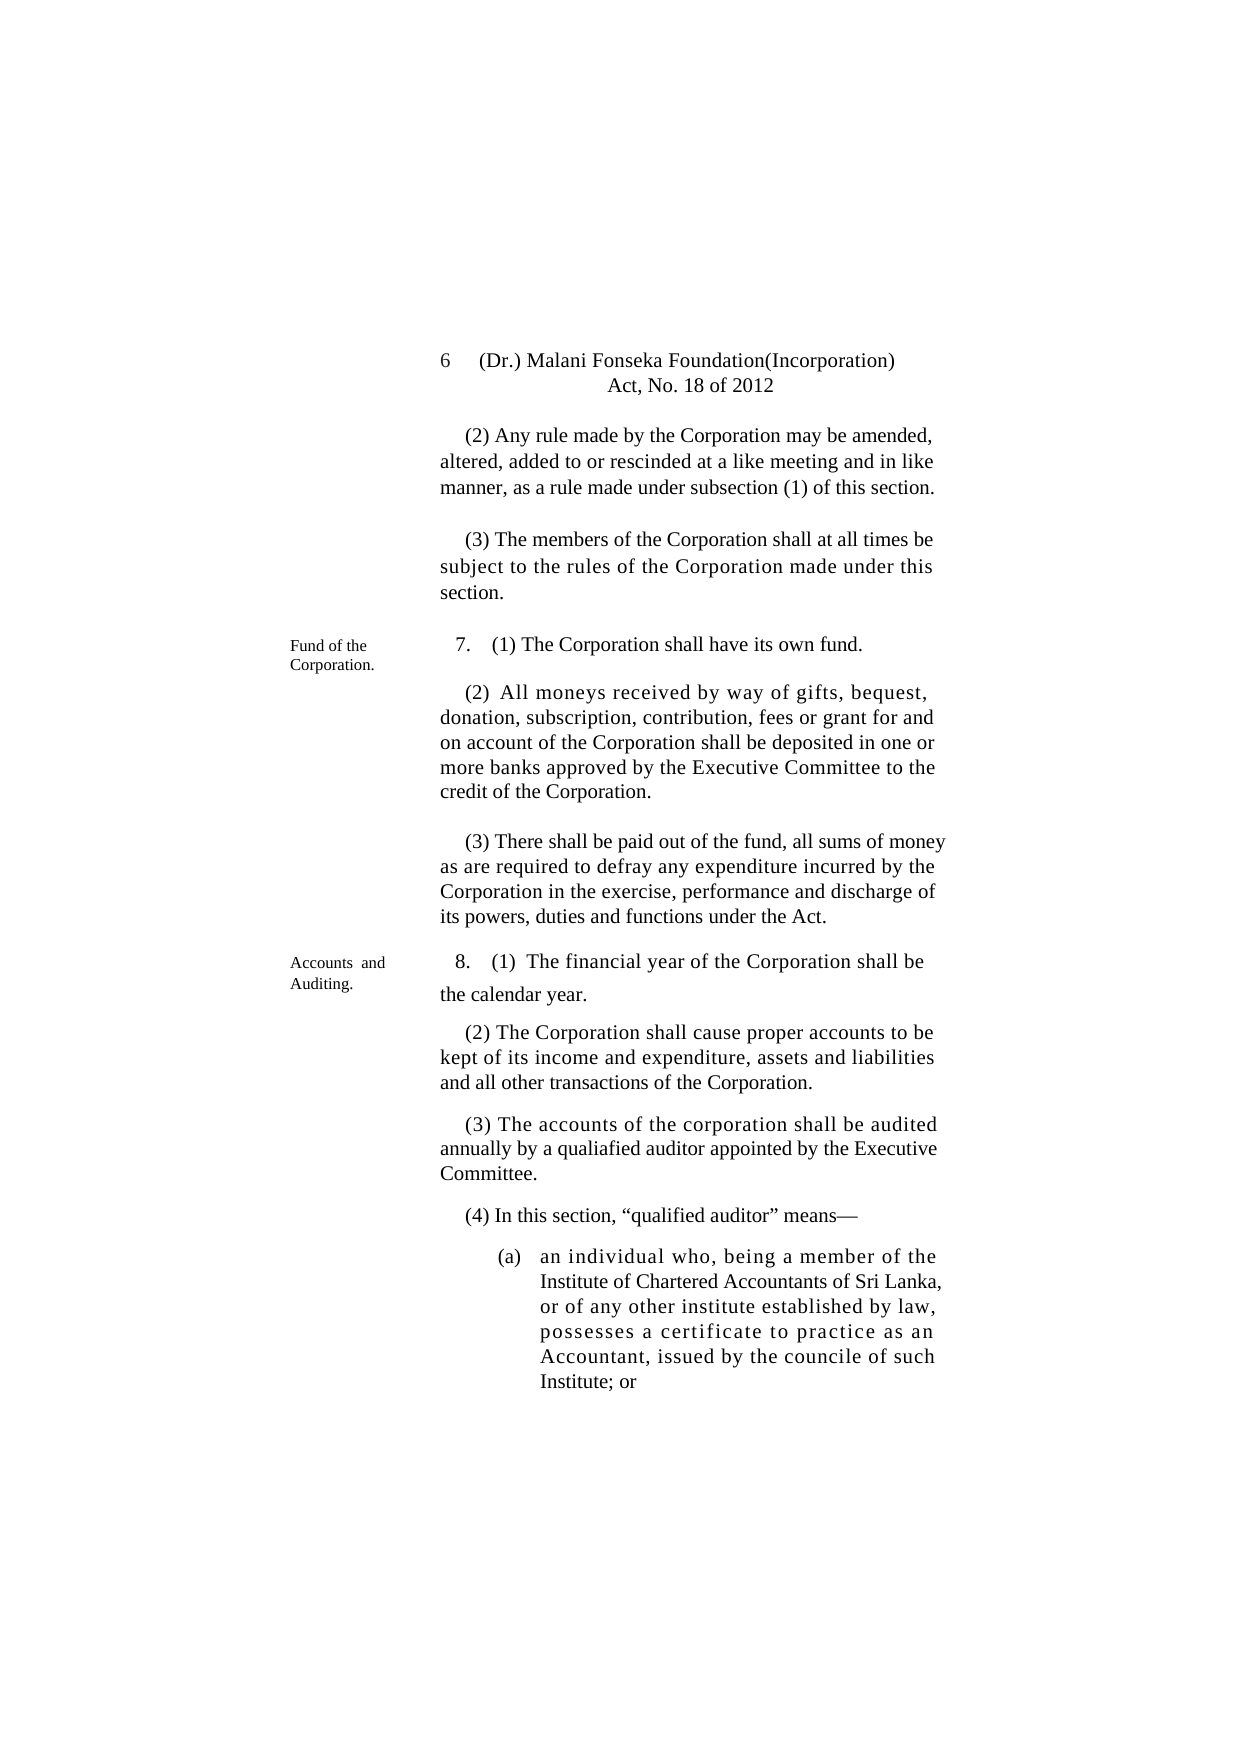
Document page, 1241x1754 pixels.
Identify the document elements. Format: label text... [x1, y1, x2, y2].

text Accounts and 8. (1) The financial year of the Corporation shall be [290, 950, 1240, 973]
text Corporation. [290, 657, 1240, 673]
text kept of its income and expenditure, assets and liabilities [440, 1045, 1240, 1069]
text section. [440, 580, 1240, 604]
text (a) an individual who, being a member of the [498, 1243, 1240, 1268]
text more banks approved by the Executive Committee to the [440, 755, 1240, 779]
text credit of the Corporation. [440, 780, 1240, 804]
text Corporation in the exercise, performance and discharge of [440, 879, 1240, 903]
text Accountant, issued by the councile of such [540, 1344, 1240, 1368]
text altered, added to or rescinded at a like meeting and in like [440, 449, 1240, 473]
text Committee. [440, 1162, 1240, 1186]
text Fund of the 7. (1) The Corporation shall have its own fund. [290, 630, 1240, 657]
text subject to the rules of the Corporation made under this [440, 554, 1240, 578]
text (2) All moneys received by way of gifts, bequest, [465, 680, 1240, 704]
text (2) The Corporation shall cause proper accounts to be [465, 1021, 1240, 1044]
text its powers, duties and functions under the Act. [440, 904, 1240, 928]
text Act, No. 18 of 2012 [607, 372, 1240, 397]
text Auditing. [290, 974, 1240, 993]
text Institute; or [540, 1369, 1240, 1393]
text manner, as a rule made under subsection (1) of this section. [440, 475, 1240, 499]
text Institute of Chartered Accountants of Sri Lanka, [540, 1269, 1240, 1293]
text (2) Any rule made by the Corporation may be amended, [465, 423, 1240, 447]
text as are required to defray any expenditure incurred by the [440, 855, 1240, 878]
text (3) The members of the Corporation shall at all times be [465, 528, 1240, 552]
text possesses a certificate to practice as an [540, 1319, 1240, 1343]
text donation, subscription, contribution, fees or grant for and [440, 705, 1240, 729]
text (4) In this section, “qualified auditor” means— [465, 1203, 1240, 1227]
text on account of the Corporation shall be deposited in one or [440, 730, 1240, 754]
text (3) There shall be paid out of the fund, all sums of money [465, 830, 1240, 854]
text annually by a qualiafied auditor appointed by the Executive [440, 1137, 1240, 1161]
text or of any other institute established by law, [540, 1294, 1240, 1318]
text and all other transactions of the Corporation. [440, 1070, 1240, 1094]
text (3) The accounts of the corporation shall be audited [465, 1112, 1240, 1136]
text 6 (Dr.) Malani Fonseka Foundation(Incorporation) [440, 347, 1240, 372]
